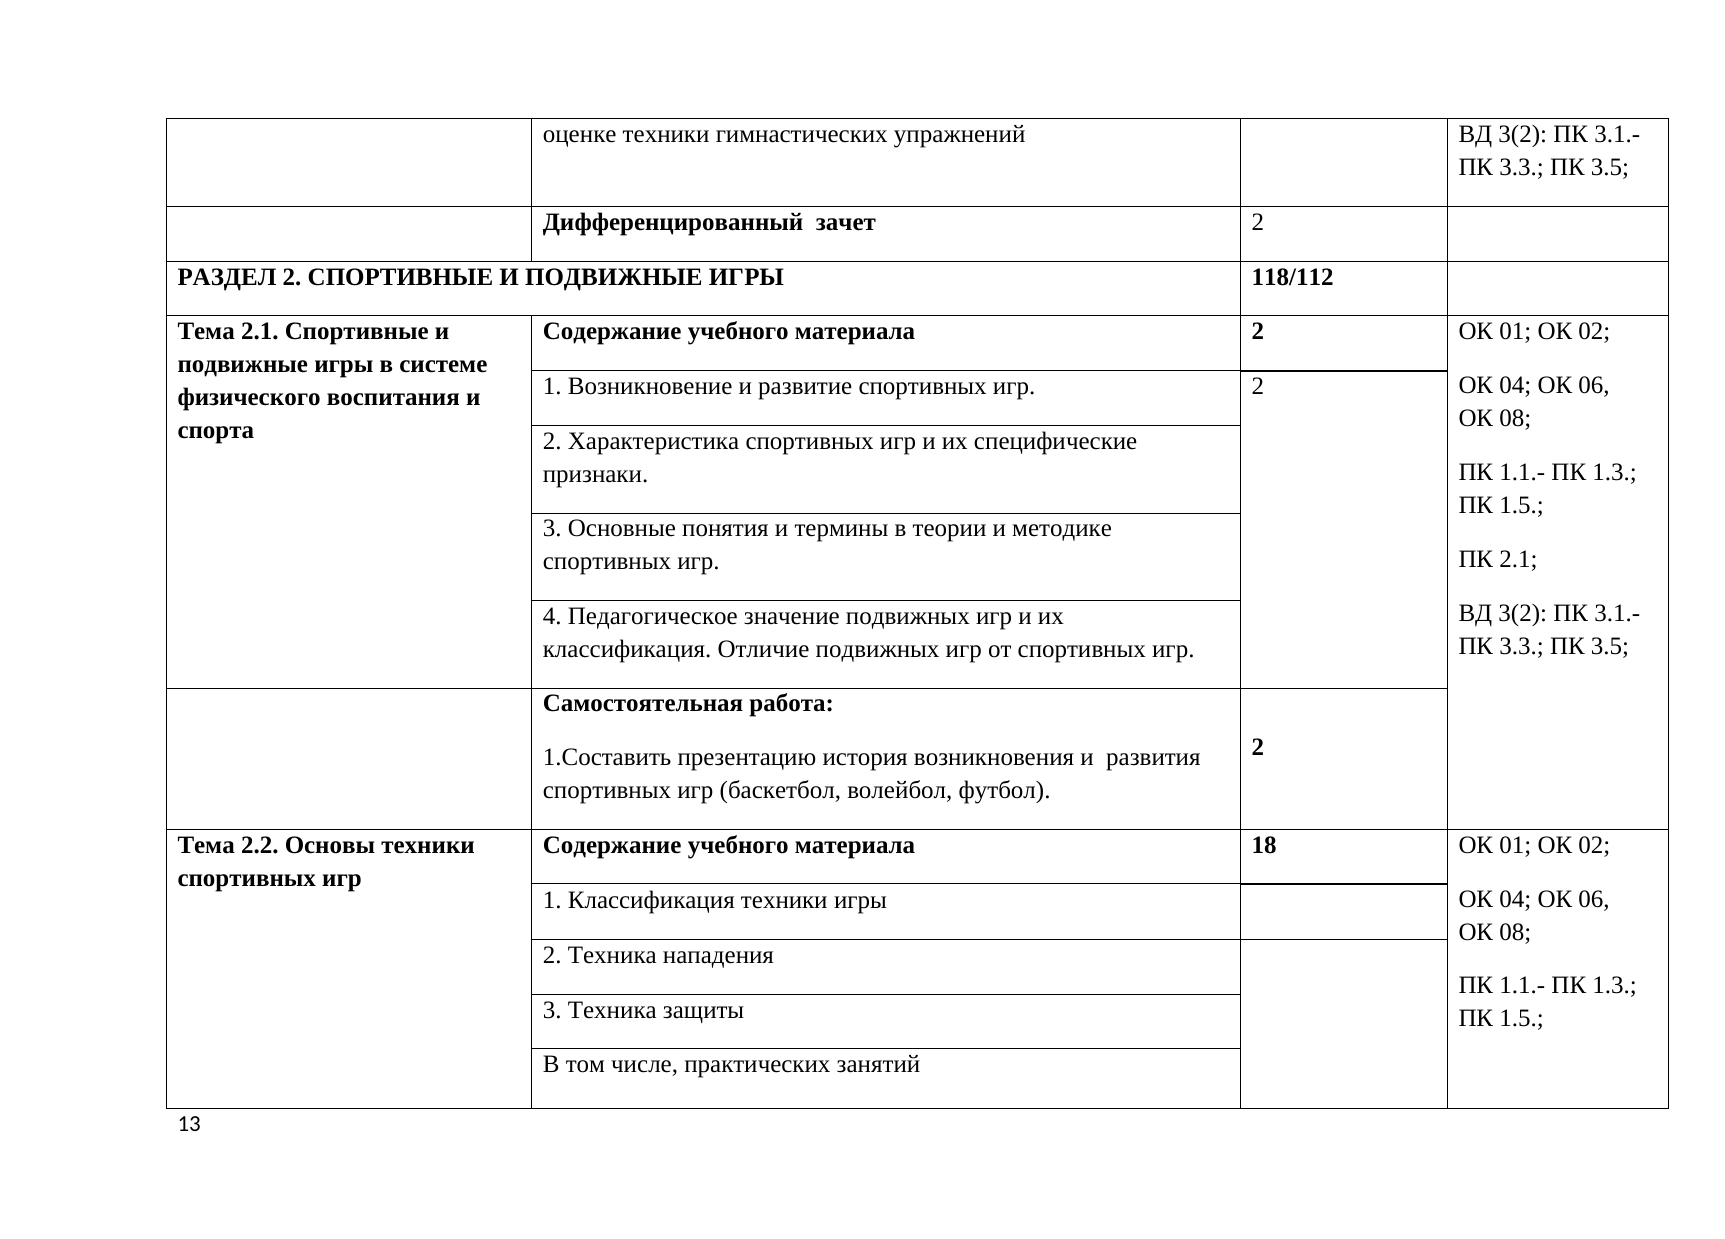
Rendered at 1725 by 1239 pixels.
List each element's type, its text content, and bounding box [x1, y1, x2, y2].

table_cell ОК 01; ОК 02; ОК 04; ОК 06, ОК 08; ПК 1.1.- ПК 1.3.; ПК 1.5.; ПК 2.1; ВД 3(2): ПК 3.1.- ПК 3.3.; ПК 3.5; [1448, 830, 1668, 1108]
table_cell 1. Возникновение и развитие спортивных игр. [532, 371, 1240, 425]
table_cell 2. Характеристика спортивных игр и их специфические признаки. [532, 426, 1240, 512]
table_cell 2 [1241, 207, 1447, 261]
table_cell Тема 2.1. Спортивные и подвижные игры в системе физического воспитания и спорта [167, 316, 531, 687]
table_cell [167, 207, 531, 261]
table_cell 2 [1241, 119, 1447, 206]
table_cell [532, 119, 1240, 206]
table_cell 118/112 [1241, 262, 1447, 315]
table_cell 2 [1241, 372, 1447, 687]
table_cell [167, 689, 531, 829]
table_cell Содержание учебного материала [532, 830, 1240, 883]
table_cell 2 [1241, 689, 1447, 829]
table_cell 1. Классификация техники игры [532, 884, 1240, 939]
table_cell ОК 01; ОК 02; ОК 04; ОК 06, ОК 08; ПК 1.1.- ПК 1.3.; ПК 1.5.; ПК 2.1; ВД 3(2): ПК 3.1.- ПК 3.3.; ПК 3.5; [1448, 316, 1668, 829]
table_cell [532, 1049, 1240, 1108]
table_cell 2. Техника нападения [532, 940, 1240, 994]
table_cell 2 [1241, 316, 1447, 370]
table_cell 4. Педагогическое значение подвижных игр и их классификация. Отличие подвижных игр от спортивных игр. [532, 601, 1240, 687]
table_cell Содержание учебного материала [532, 316, 1240, 370]
table_cell 18 [1241, 830, 1447, 883]
table_cell 3. Основные понятия и термины в теории и методике спортивных игр. [532, 514, 1240, 600]
table_cell Самостоятельная работа: 1.Составить презентацию история возникновения и развития спортивных игр (баскетбол, волейбол, футбол). [532, 689, 1240, 829]
table_cell [1448, 207, 1668, 261]
table_cell 3. Техника защиты [532, 995, 1240, 1048]
table_cell [1241, 885, 1447, 939]
table_cell [1448, 262, 1668, 315]
table_cell Тема 2.2. Основы техники спортивных игр [167, 830, 531, 1108]
table_cell Дифференцированный зачет [532, 207, 1240, 261]
table_cell РАЗДЕЛ 2. СПОРТИВНЫЕ И ПОДВИЖНЫЕ ИГРЫ [167, 262, 1240, 315]
table_cell [1241, 940, 1447, 1108]
